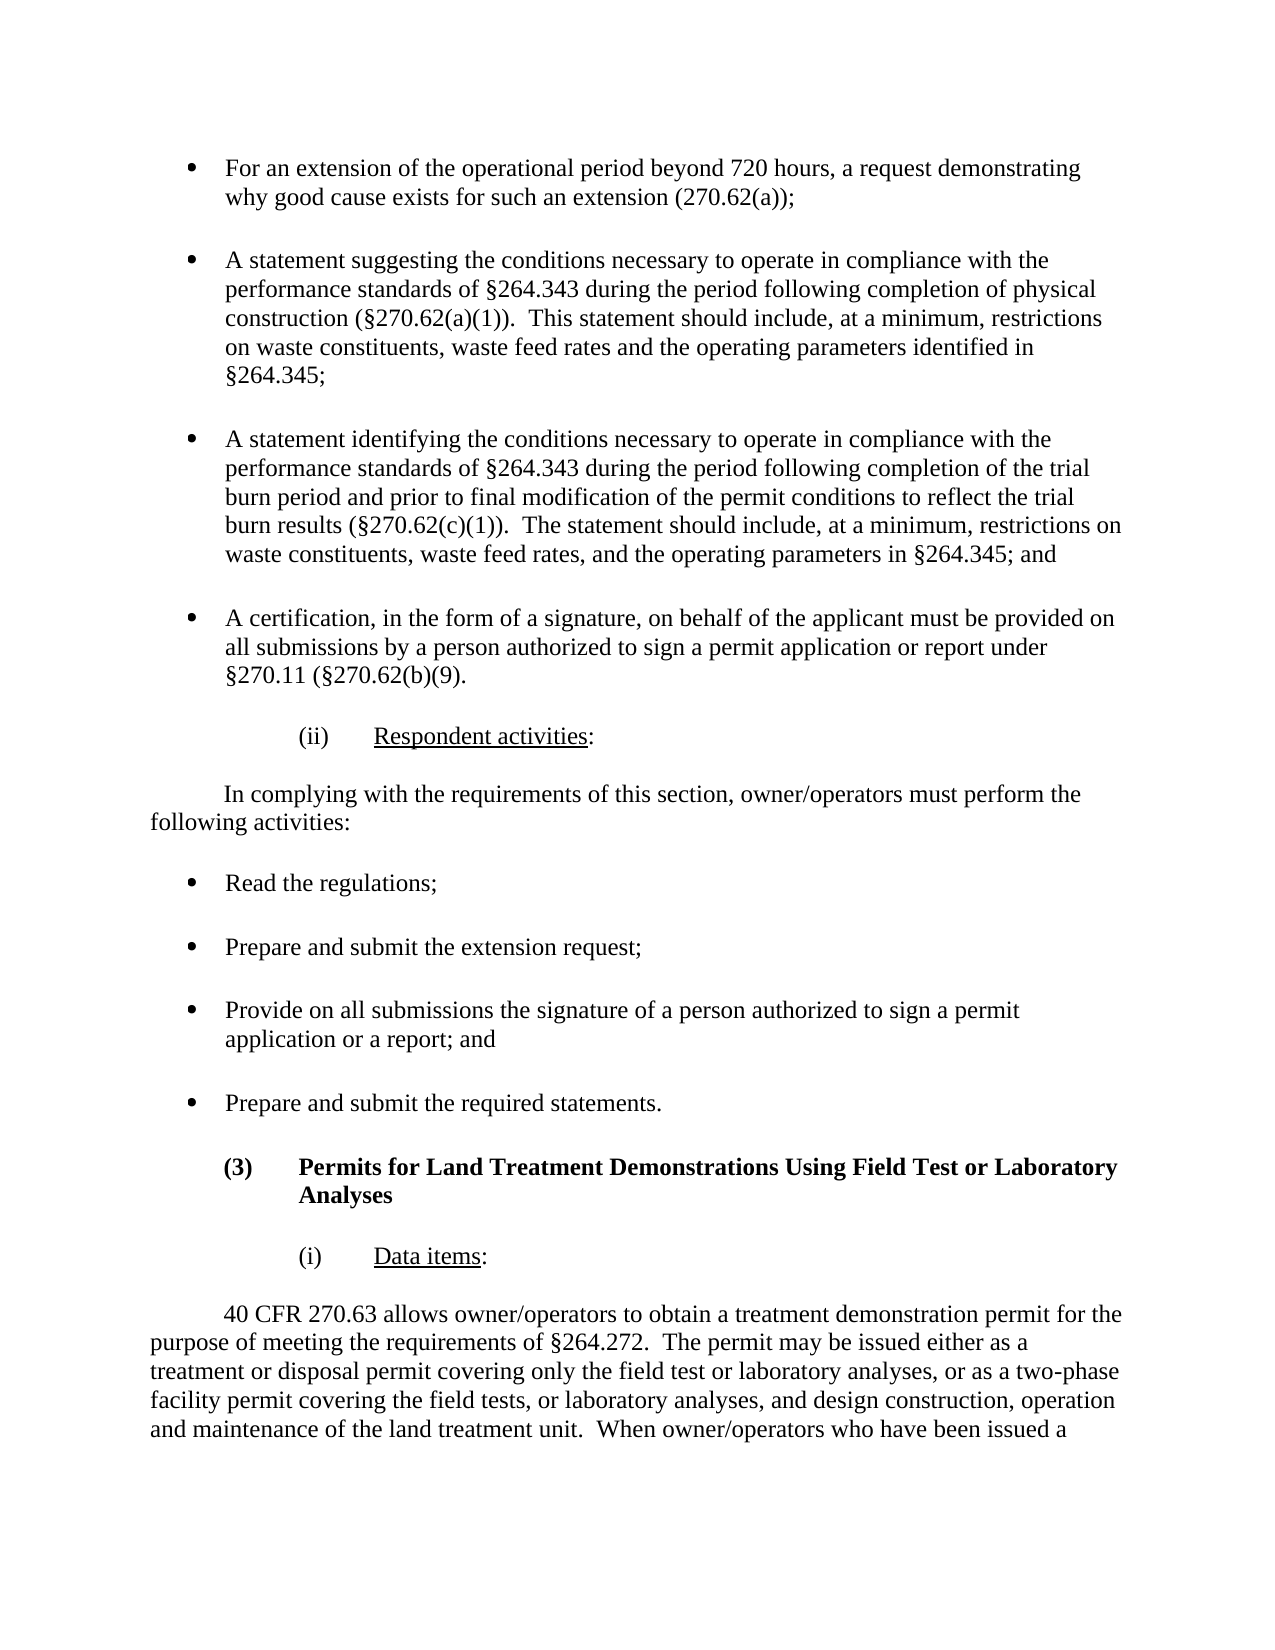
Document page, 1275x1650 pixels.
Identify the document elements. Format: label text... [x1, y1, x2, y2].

list A certification, in the form of a signature, on behalf of the applicant must be provided on all submissions by a person authorized to sign a permit application or report under §270.11 (§270.62(b)(9). [188, 603, 1125, 689]
list Prepare and submit the extension request; [188, 932, 1125, 961]
list A statement suggesting the conditions necessary to operate in compliance with the performance standards of §264.343 during the period following completion of physical construction (§270.62(a)(1)). This statement should include, at a minimum, restrictions on waste constituents, waste feed rates and the operating parameters identified in §264.345; [188, 246, 1125, 389]
list A statement identifying the conditions necessary to operate in compliance with the performance standards of §264.343 during the period following completion of the trial burn period and prior to final modification of the permit conditions to reflect the trial burn results (§270.62(c)(1)). The statement should include, at a minimum, restrictions on waste constituents, waste feed rates, and the operating parameters in §264.345; and [188, 425, 1125, 568]
list Prepare and submit the required statements. [188, 1088, 1125, 1117]
text (ii) Respondent activities: [150, 721, 1125, 750]
list Read the regulations; [188, 868, 1125, 897]
list For an extension of the operational period beyond 720 hours, a request demonstrating why good cause exists for such an extension (270.62(a)); [188, 153, 1125, 211]
text (i) Data items: [150, 1241, 1125, 1270]
text In complying with the requirements of this section, owner/operators must perform the following activities: [150, 779, 1125, 836]
list Provide on all submissions the signature of a person authorized to sign a permit application or a report; and [188, 996, 1125, 1053]
text (3) Permits for Land Treatment Demonstrations Using Field Test or Laboratory Analyses [223, 1152, 1125, 1209]
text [150, 1297, 1125, 1443]
